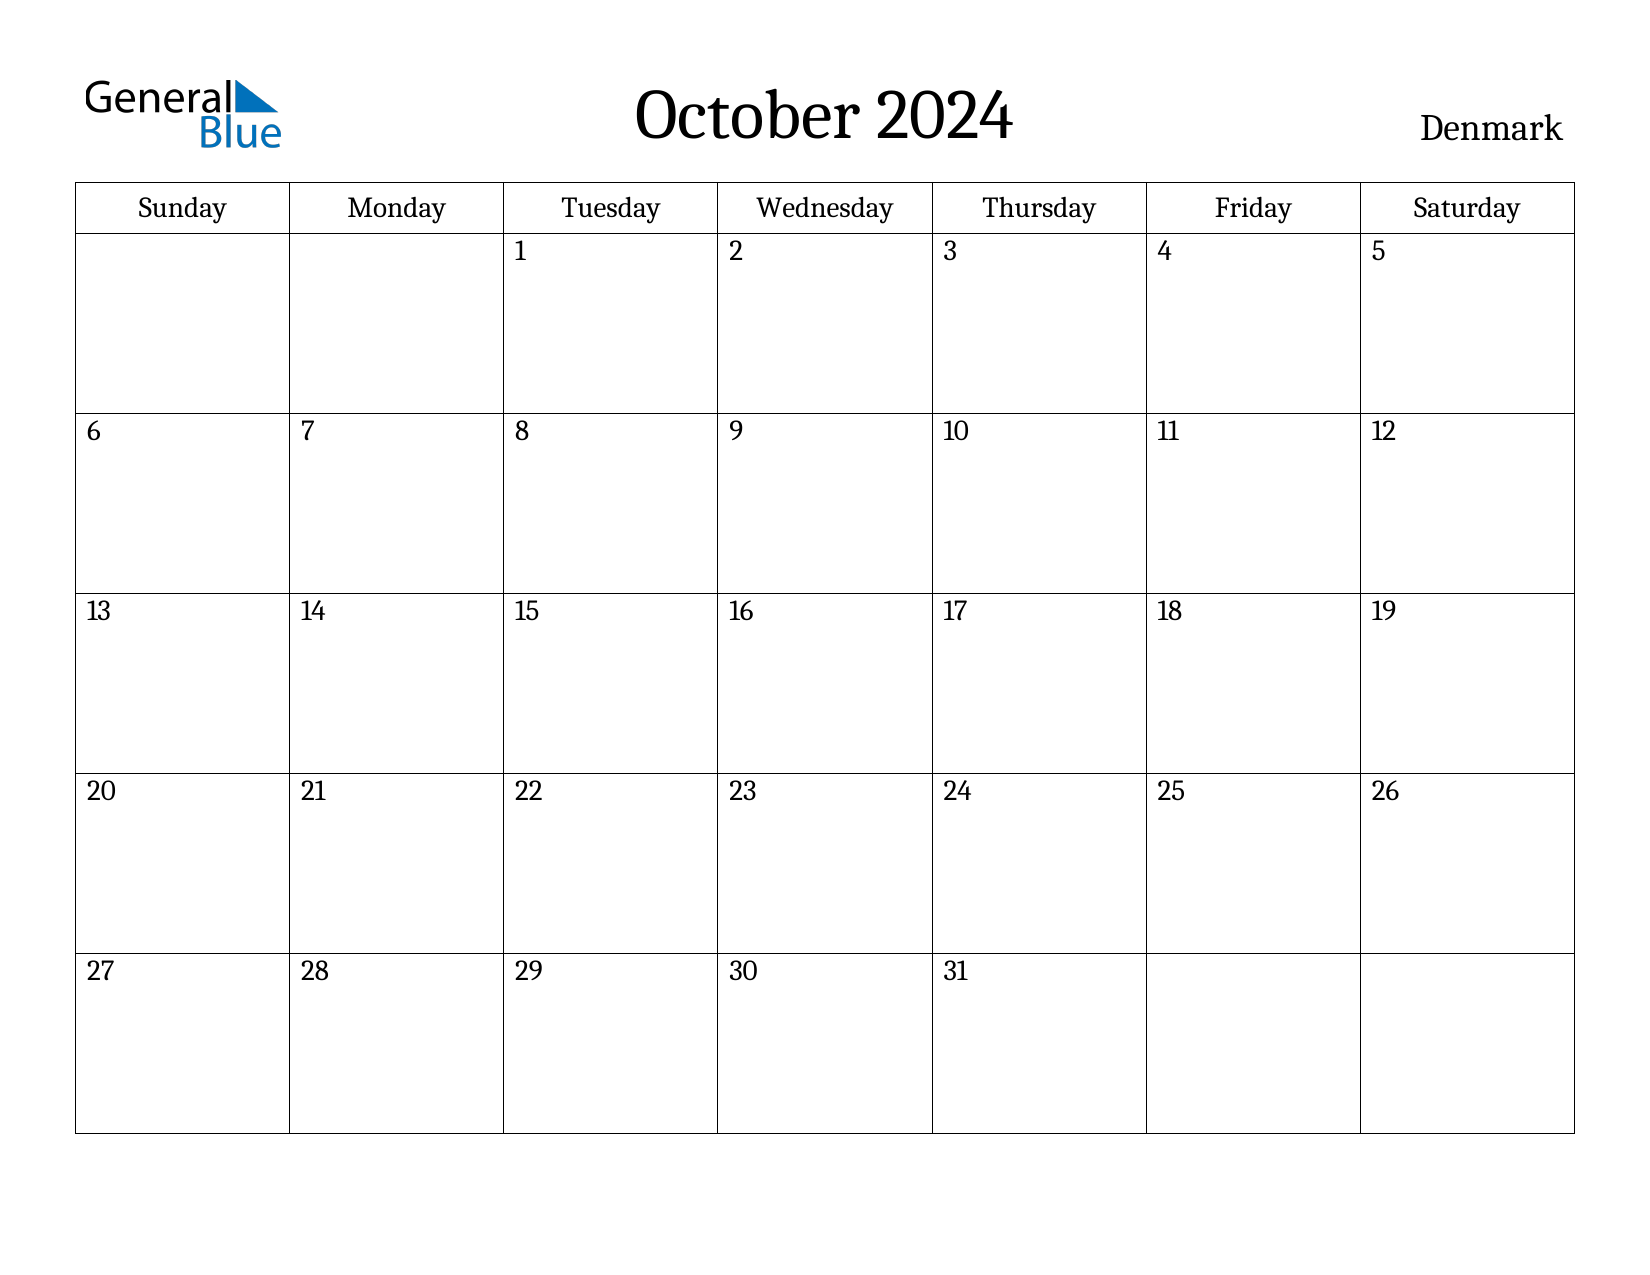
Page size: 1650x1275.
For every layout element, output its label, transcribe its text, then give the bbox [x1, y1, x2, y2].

table_cell Sunday [76, 183, 289, 233]
table_header [76, 75, 503, 182]
table_cell 17 [933, 594, 1146, 627]
table_cell [290, 988, 503, 1133]
table_cell [76, 988, 289, 1133]
table_cell [1147, 808, 1360, 953]
table_cell 15 [504, 594, 717, 627]
table_cell [1147, 988, 1360, 1133]
table_cell [504, 808, 717, 953]
table_cell 28 [290, 954, 503, 987]
table_cell [504, 267, 717, 413]
table_cell [76, 627, 289, 773]
table_cell 11 [1147, 414, 1360, 447]
table_cell [76, 448, 289, 593]
table_cell 16 [718, 594, 932, 627]
table_cell Monday [290, 183, 503, 233]
table_cell [1147, 448, 1360, 593]
table_cell [504, 988, 717, 1133]
picture [86, 80, 281, 148]
table_cell [290, 808, 503, 953]
table_cell 7 [290, 414, 503, 447]
table_cell 4 [1147, 234, 1360, 267]
table_cell [1147, 267, 1360, 413]
table_cell [718, 988, 932, 1133]
table_cell Friday [1147, 183, 1360, 233]
table_cell 23 [718, 774, 932, 807]
table_cell 6 [76, 414, 289, 447]
table_cell [76, 267, 289, 413]
table_cell 10 [933, 414, 1146, 447]
table_cell [1361, 627, 1574, 773]
table_cell 22 [504, 774, 717, 807]
table_cell 14 [290, 594, 503, 627]
table_cell [1147, 627, 1360, 773]
table_header Denmark [1146, 75, 1574, 182]
table_cell 13 [76, 594, 289, 627]
table_cell 12 [1361, 414, 1574, 447]
table_cell [1361, 808, 1574, 953]
table_cell [718, 448, 932, 593]
table_cell 26 [1361, 774, 1574, 807]
table_cell [933, 988, 1146, 1133]
table_cell 25 [1147, 774, 1360, 807]
table_cell [933, 267, 1146, 413]
table_cell 1 [504, 234, 717, 267]
table_cell Tuesday [504, 183, 717, 233]
table_cell 9 [718, 414, 932, 447]
table_cell [718, 267, 932, 413]
table_cell [1361, 988, 1574, 1133]
table_cell [718, 627, 932, 773]
table_cell 20 [76, 774, 289, 807]
table_cell [290, 267, 503, 413]
table_cell Thursday [933, 183, 1146, 233]
table_cell 30 [718, 954, 932, 987]
table_cell [1147, 954, 1360, 987]
table_cell [933, 448, 1146, 593]
table_cell 5 [1361, 234, 1574, 267]
table_cell 27 [76, 954, 289, 987]
table_cell 31 [933, 954, 1146, 987]
table_cell [76, 234, 289, 267]
table_cell [76, 808, 289, 953]
table_cell [1361, 448, 1574, 593]
table_cell 3 [933, 234, 1146, 267]
table_cell [290, 234, 503, 267]
table_cell 2 [718, 234, 932, 267]
table_cell 18 [1147, 594, 1360, 627]
table_cell [504, 627, 717, 773]
table_cell 24 [933, 774, 1146, 807]
table_cell [290, 627, 503, 773]
table_cell [1361, 267, 1574, 413]
table_cell [1361, 954, 1574, 987]
table_cell [933, 808, 1146, 953]
table_cell 8 [504, 414, 717, 447]
table_cell 29 [504, 954, 717, 987]
table_cell [933, 627, 1146, 773]
table_cell [504, 448, 717, 593]
table_cell [718, 808, 932, 953]
table_cell 19 [1361, 594, 1574, 627]
table_cell Wednesday [718, 183, 932, 233]
table_cell Saturday [1361, 183, 1574, 233]
table_header October 2024 [504, 75, 1146, 182]
table_cell [290, 448, 503, 593]
table_cell 21 [290, 774, 503, 807]
